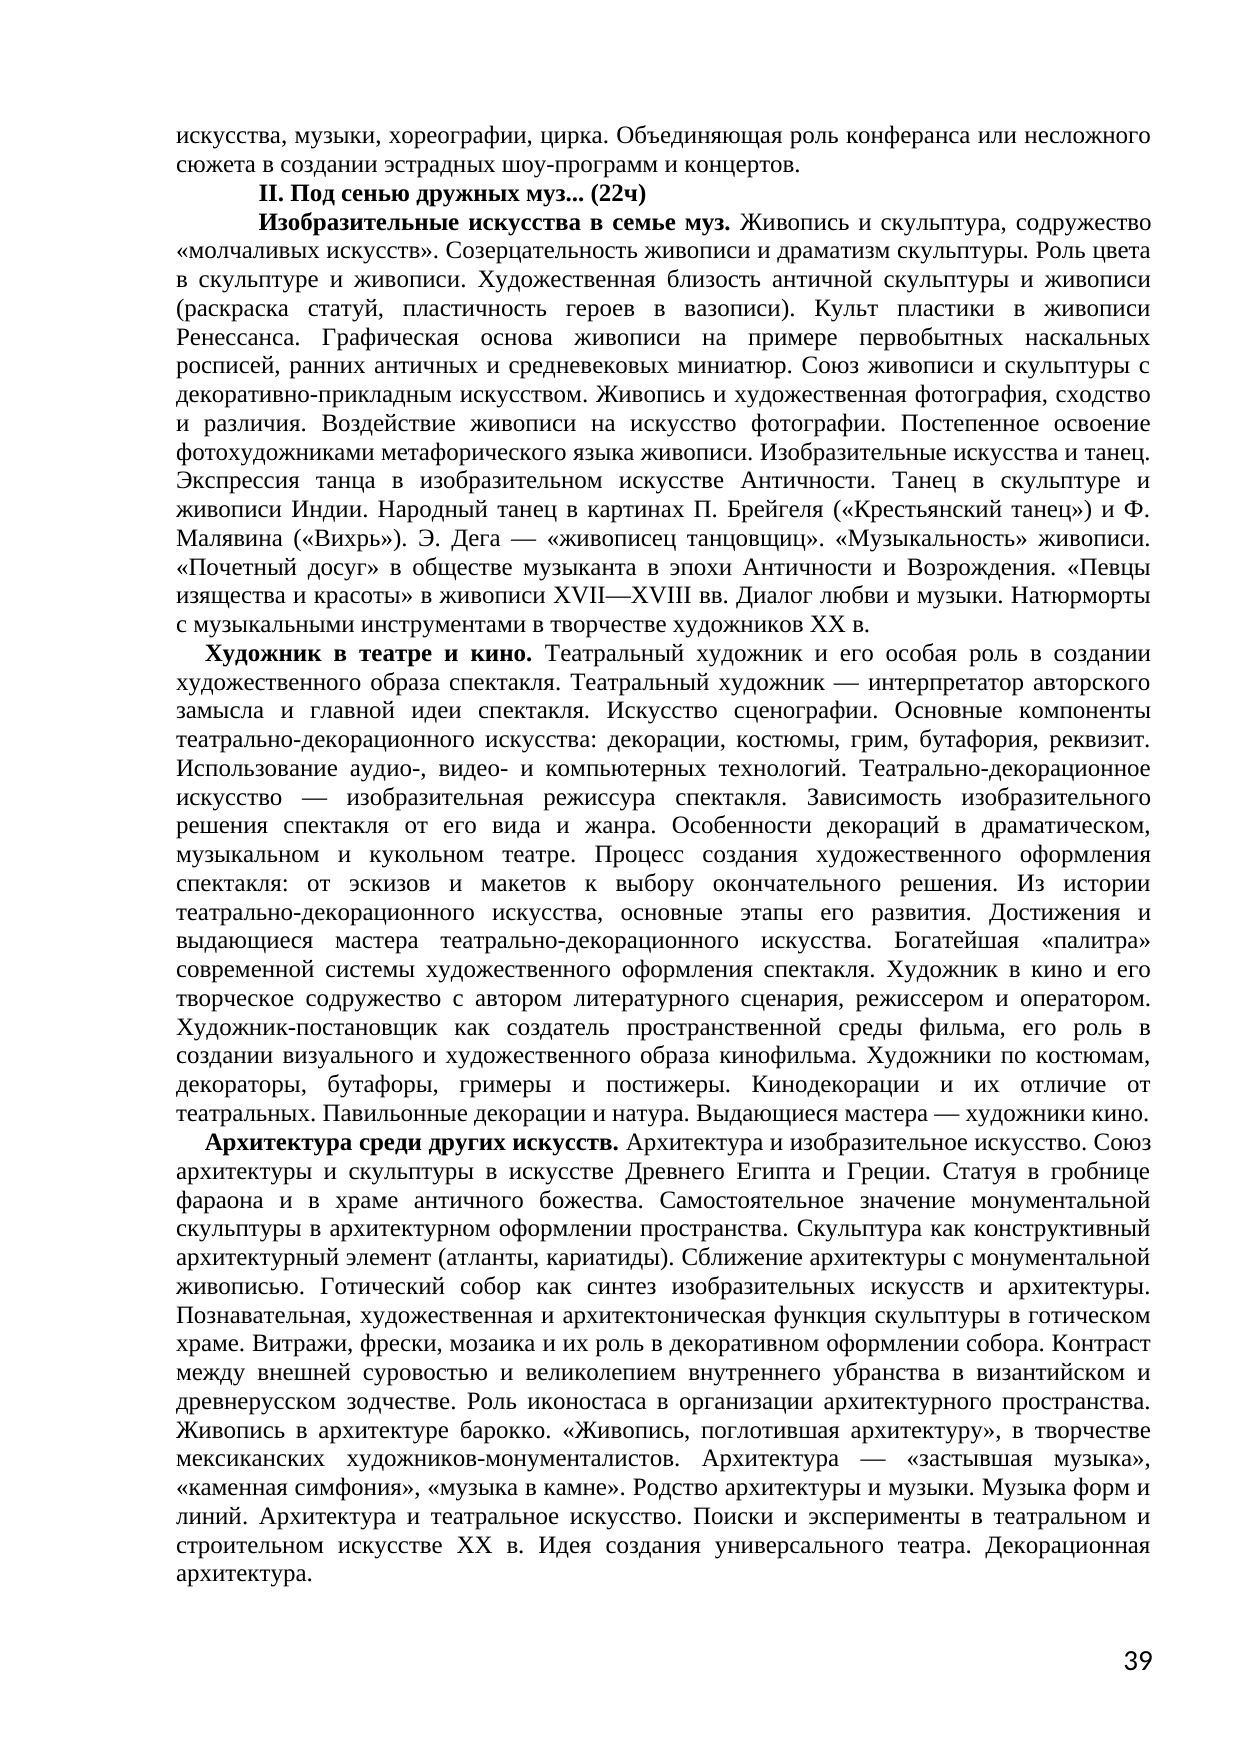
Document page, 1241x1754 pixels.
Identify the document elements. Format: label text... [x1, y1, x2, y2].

text Художник в театре и кино. Театральный художник и его особая роль в создании художественного образа спектакля. Театральный художник — интерпретатор авторского замысла и главной идеи спектакля. Искусство сценографии. Основные компоненты театрально-декорационного искусства: декорации, костюмы, грим, бутафория, реквизит. Использование аудио-, видео- и компьютерных технологий. Театрально-декорационное искусство — изобразительная режиссура спектакля. Зависимость изобразительного решения спектакля от его вида и жанра. Особенности декораций в драматическом, музыкальном и кукольном театре. Процесс создания художественного оформления спектакля: от эскизов и макетов к выбору окончательного решения. Из истории театрально-декорационного искусства, основные этапы его развития. Достижения и выдающиеся мастера театрально-декорационного искусства. Богатейшая «палитра» современной системы художественного оформления спектакля. Художник в кино и его творческое содружество с автором литературного сценария, режиссером и оператором. Художник-постановщик как создатель пространственной среды фильма, его роль в создании визуального и художественного образа кинофильма. Художники по костюмам, декораторы, бутафоры, гримеры и постижеры. Кинодекорации и их отличие от театральных. Павильонные декорации и натура. Выдающиеся мастера — художники кино. [176, 638, 1152, 1127]
text Архитектура среди других искусств. Архитектура и изобразительное искусство. Союз архитектуры и скульптуры в искусстве Древнего Египта и Греции. Статуя в гробнице фараона и в храме античного божества. Самостоятельное значение монументальной скульптуры в архитектурном оформлении пространства. Скульптура как конструктивный архитектурный элемент (атланты, кариатиды). Сближение архитектуры с монументальной живописью. Готический собор как синтез изобразительных искусств и архитектуры. Познавательная, художественная и архитектоническая функция скульптуры в готическом храме. Витражи, фрески, мозаика и их роль в декоративном оформлении собора. Контраст между внешней суровостью и великолепием внутреннего убранства в византийском и древнерусском зодчестве. Роль иконостаса в организации архитектурного пространства. Живопись в архитектуре барокко. «Живопись, поглотившая архитектуру», в творчестве мексиканских художников-монументалистов. Архитектура — «застывшая музыка», «каменная симфония», «музыка в камне». Родство архитектуры и музыки. Музыка форм и линий. Архитектура и театральное искусство. Поиски и эксперименты в театральном и строительном искусстве XX в. Идея создания универсального театра. Декорационная архитектура. [176, 1127, 1152, 1587]
text Изобразительные искусства в семье муз. Живопись и скульптура, содружество «молчаливых искусств». Созерцательность живописи и драматизм скульптуры. Роль цвета в скульптуре и живописи. Художественная близость античной скульптуры и живописи (раскраска статуй, пластичность героев в вазописи). Культ пластики в живописи Ренессанса. Графическая основа живописи на примере первобытных наскальных росписей, ранних античных и средневековых миниатюр. Союз живописи и скульптуры с декоративно-прикладным искусством. Живопись и художественная фотография, сходство и различия. Воздействие живописи на искусство фотографии. Постепенное освоение фотохудожниками метафорического языка живописи. Изобразительные искусства и танец. Экспрессия танца в изобразительном искусстве Античности. Танец в скульптуре и живописи Индии. Народный танец в картинах П. Брейгеля («Крестьянский танец») и Ф. Малявина («Вихрь»). Э. Дега — «живописец танцовщиц». «Музыкальность» живописи. «Почетный досуг» в обществе музыканта в эпохи Античности и Возрождения. «Певцы изящества и красоты» в живописи XVII—XVIII вв. Диалог любви и музыки. Натюрморты с музыкальными инструментами в творчестве художников XX в. [176, 207, 1152, 638]
text II. Под сенью дружных муз... (22ч) [258, 178, 1055, 207]
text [176, 121, 1152, 178]
